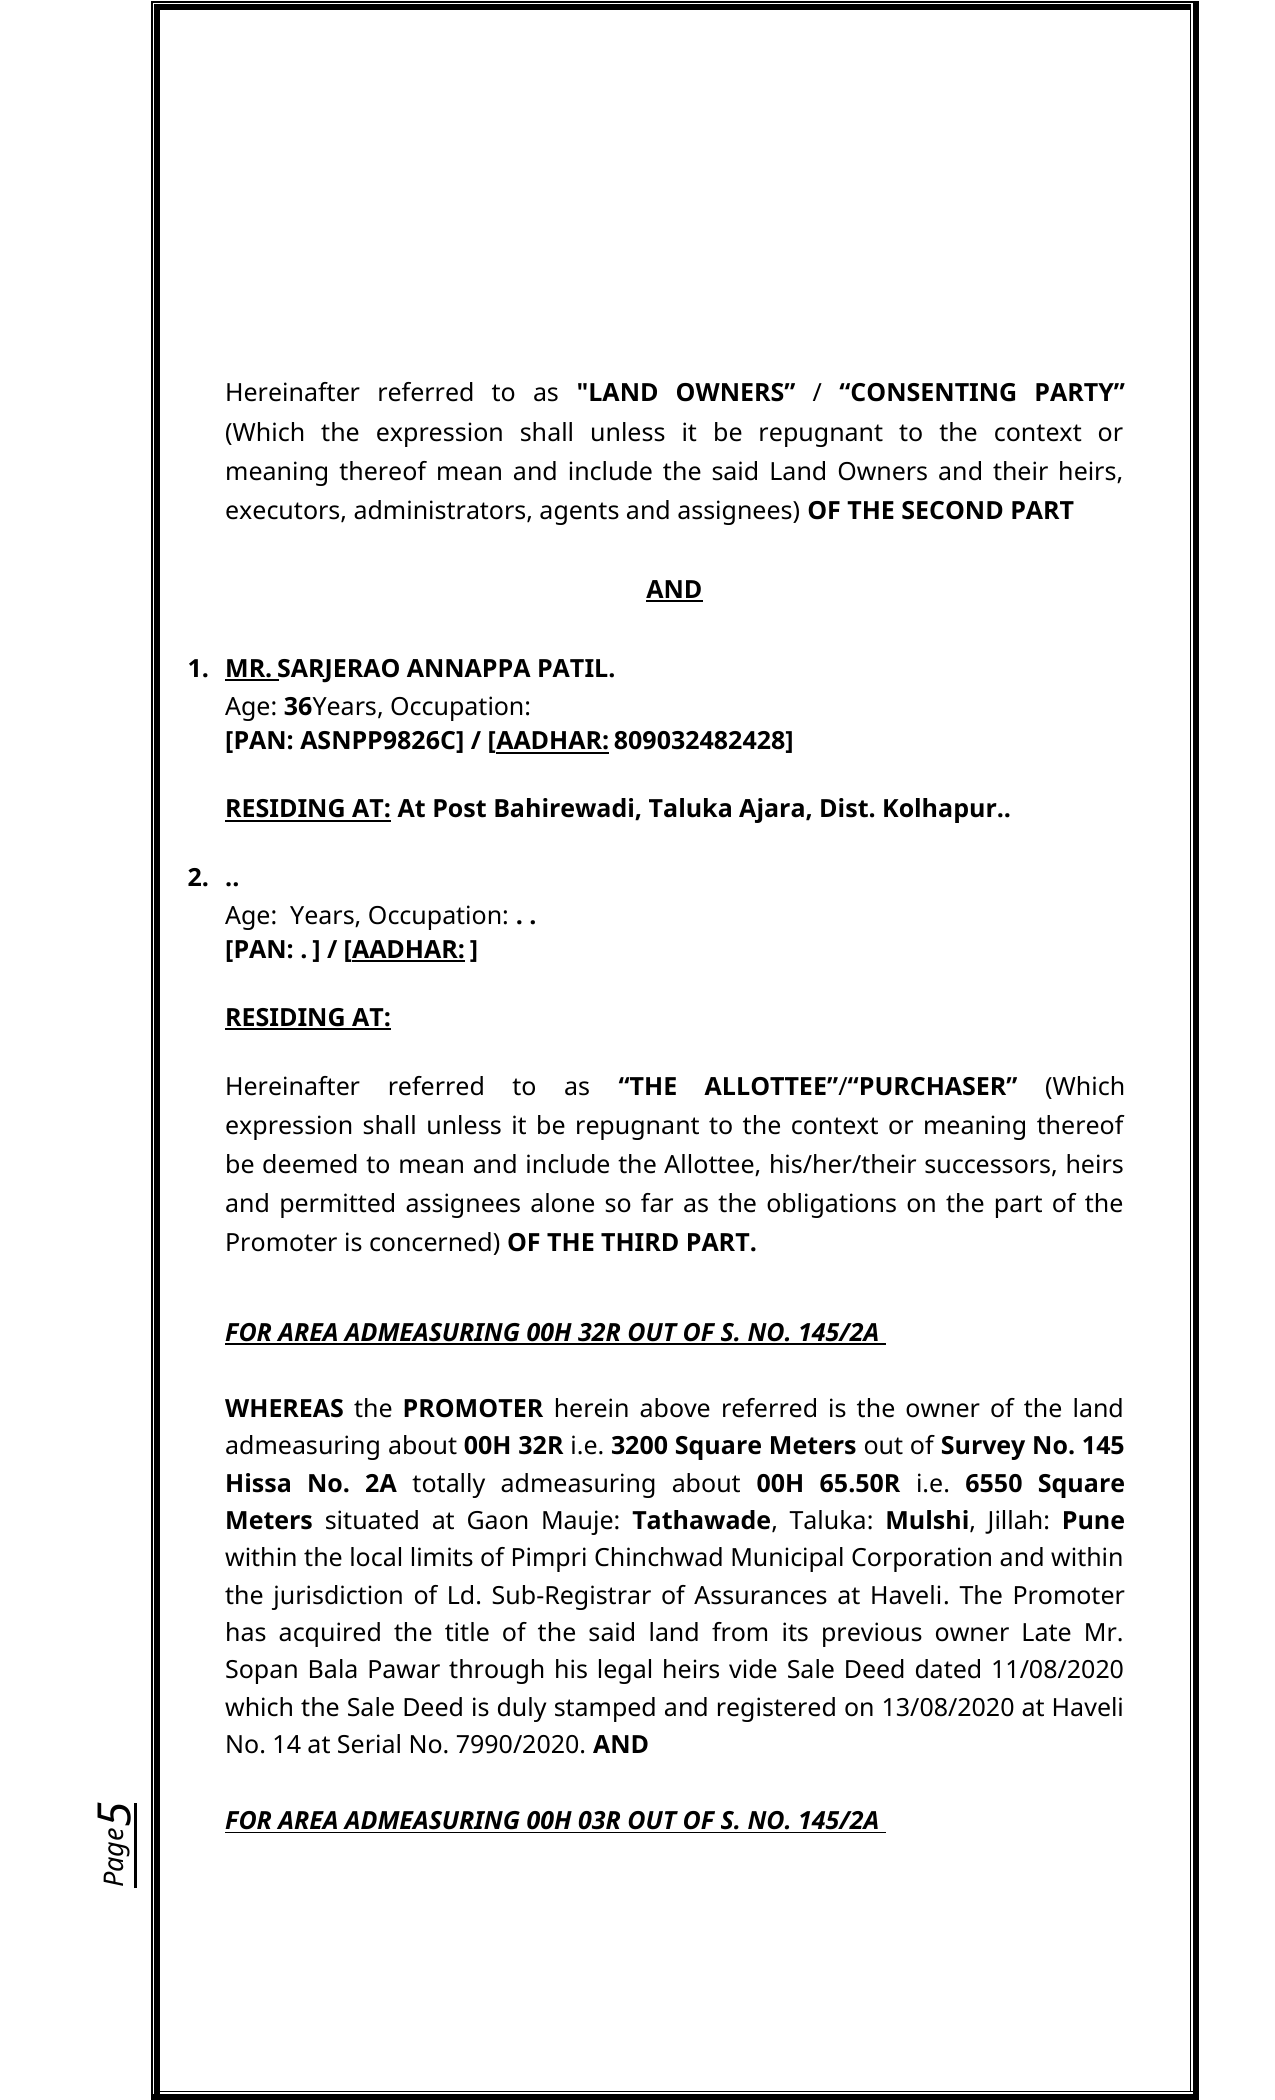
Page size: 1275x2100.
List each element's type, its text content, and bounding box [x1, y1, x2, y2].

text [PAN: ASNPP9826C] / [AADHAR: 809032482428] [225, 723, 1125, 757]
text Hereinafter referred to as “THE ALLOTTEE”/“PURCHASER” (Which expression shall unless it be repugnant to the context or meaning thereof be deemed to mean and include the Allottee, his/her/their successors, heirs and permitted assignees alone so far as the obligations on the part of the Promoter is concerned) OF THE THIRD PART. [225, 1068, 1125, 1259]
list .. [187, 859, 1125, 893]
list MR. SARJERAO ANNAPPA PATIL. [187, 651, 1125, 685]
subtitle Age: Years, Occupation: . . [225, 897, 1125, 932]
text FOR AREA ADMEASURING 00H 32R OUT OF S. NO. 145/2A [225, 1314, 1125, 1349]
text RESIDING AT: At Post Bahirewadi, Taluka Ajara, Dist. Kolhapur.. [225, 791, 1125, 825]
text [PAN: . ] / [AADHAR: ] [225, 932, 1125, 966]
text RESIDING AT: [225, 1000, 1125, 1034]
text Hereinafter referred to as "LAND OWNERS” / “CONSENTING PARTY” (Which the expression shall unless it be repugnant to the context or meaning thereof mean and include the said Land Owners and their heirs, executors, administrators, agents and assignees) OF THE SECOND PART [225, 375, 1125, 527]
text WHEREAS the PROMOTER herein above referred is the owner of the land admeasuring about 00H 32R i.e. 3200 Square Meters out of Survey No. 145 Hissa No. 2A totally admeasuring about 00H 65.50R i.e. 6550 Square Meters situated at Gaon Mauje: Tathawade, Taluka: Mulshi, Jillah: Pune within the local limits of Pimpri Chinchwad Municipal Corporation and within the jurisdiction of Ld. Sub-Registrar of Assurances at Haveli. The Promoter has acquired the title of the said land from its previous owner Late Mr. Sopan Bala Pawar through his legal heirs vide Sale Deed dated 11/08/2020 which the Sale Deed is duly stamped and registered on 13/08/2020 at Haveli No. 14 at Serial No. 7990/2020. AND [225, 1390, 1125, 1761]
subtitle Age: 36Years, Occupation: [225, 689, 1125, 723]
text AND [225, 571, 1124, 605]
text FOR AREA ADMEASURING 00H 03R OUT OF S. NO. 145/2A [225, 1803, 1125, 1837]
